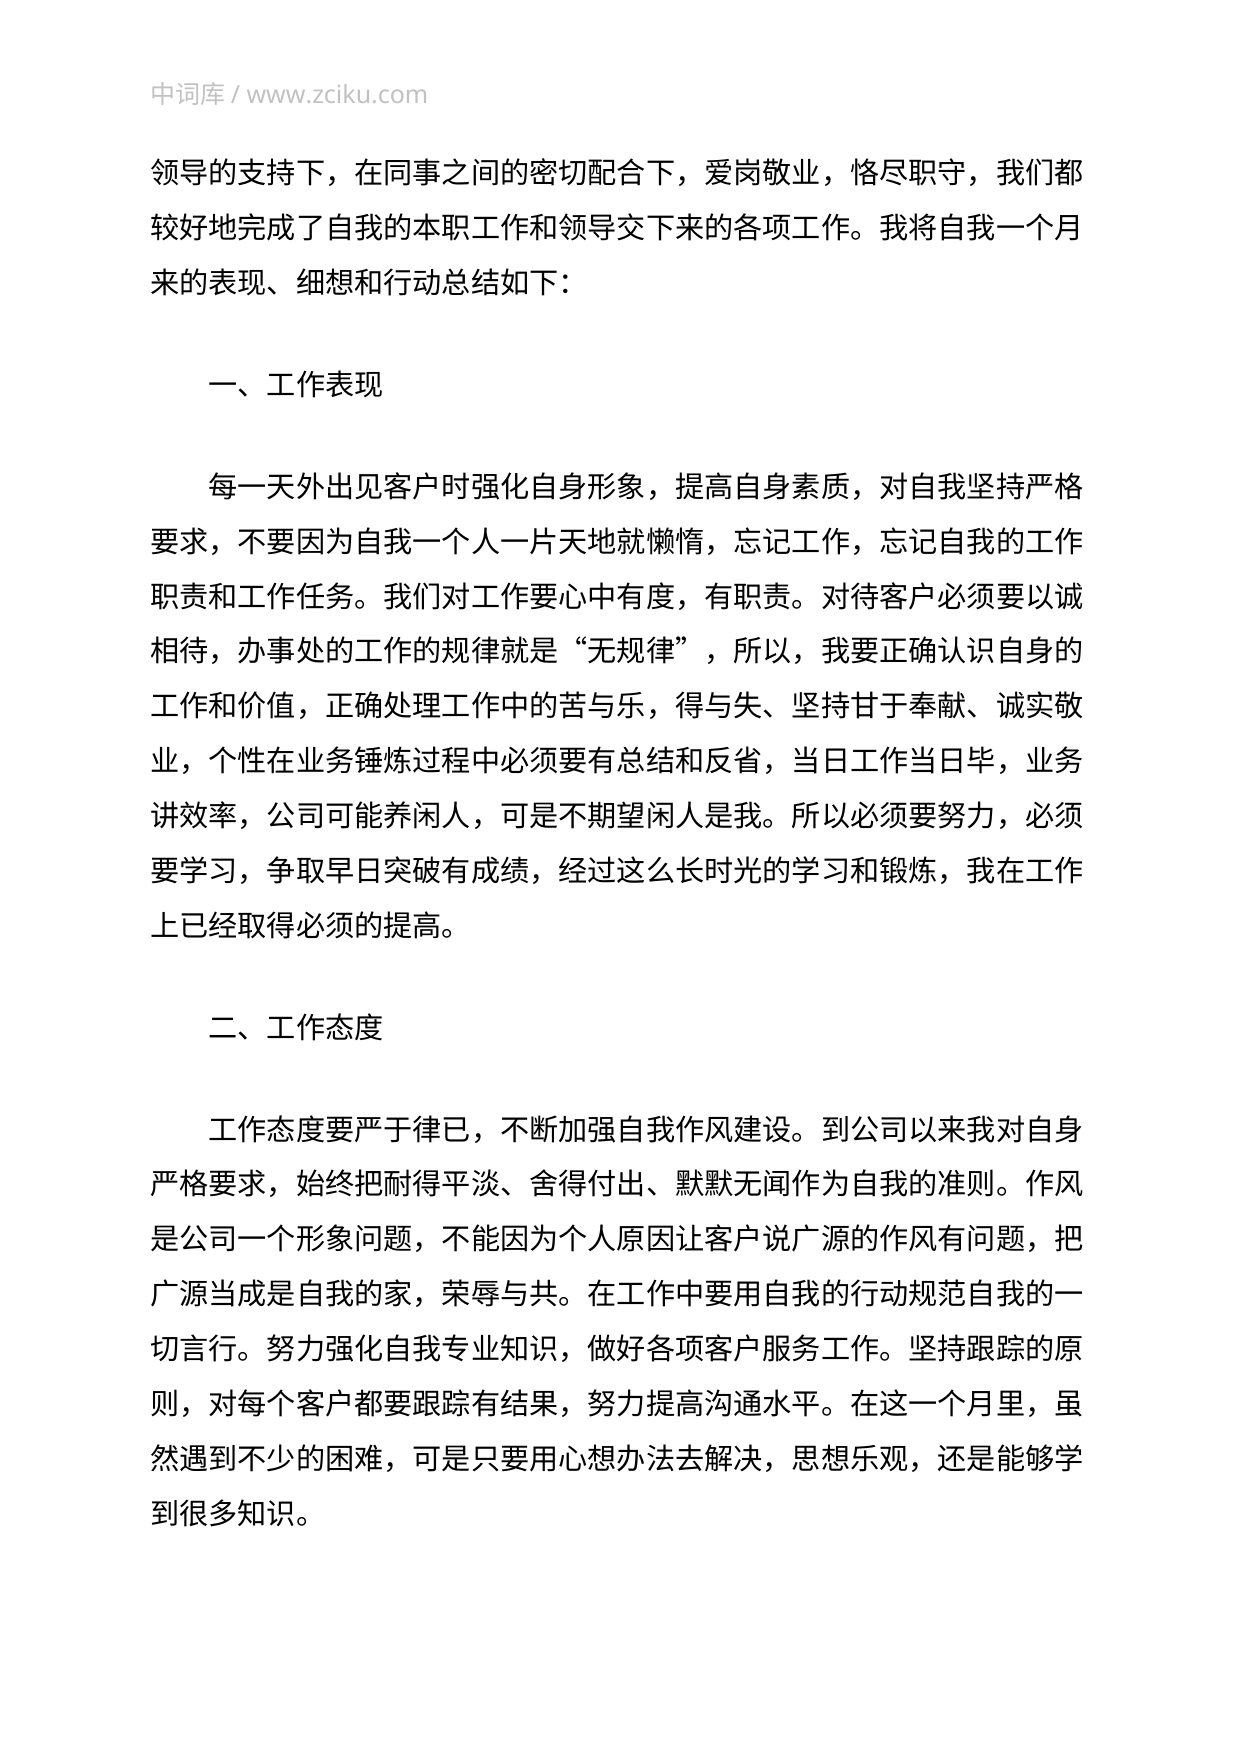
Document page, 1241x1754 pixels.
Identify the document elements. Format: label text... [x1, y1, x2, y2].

text 每一天外出见客户时强化自身形象，提高自身素质，对自我坚持严格要求，不要因为自我一个人一片天地就懒惰，忘记工作，忘记自我的工作职责和工作任务。我们对工作要心中有度，有职责。对待客户必须要以诚相待，办事处的工作的规律就是“无规律”，所以，我要正确认识自身的工作和价值，正确处理工作中的苦与乐，得与失、坚持甘于奉献、诚实敬业，个性在业务锤炼过程中必须要有总结和反省，当日工作当日毕，业务讲效率，公司可能养闲人，可是不期望闲人是我。所以必须要努力，必须要学习，争取早日突破有成绩，经过这么长时光的学习和锻炼，我在工作上已经取得必须的提高。 [150, 463, 1090, 945]
text 一、工作表现 [150, 362, 1090, 404]
text 二、工作态度 [150, 1004, 1090, 1047]
text 工作态度要严于律已，不断加强自我作风建设。到公司以来我对自身严格要求，始终把耐得平淡、舍得付出、默默无闻作为自我的准则。作风是公司一个形象问题，不能因为个人原因让客户说广源的作风有问题，把广源当成是自我的家，荣辱与共。在工作中要用自我的行动规范自我的一切言行。努力强化自我专业知识，做好各项客户服务工作。坚持跟踪的原则，对每个客户都要跟踪有结果，努力提高沟通水平。在这一个月里，虽然遇到不少的困难，可是只要用心想办法去解决，思想乐观，还是能够学到很多知识。 [150, 1106, 1090, 1533]
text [150, 150, 1090, 302]
